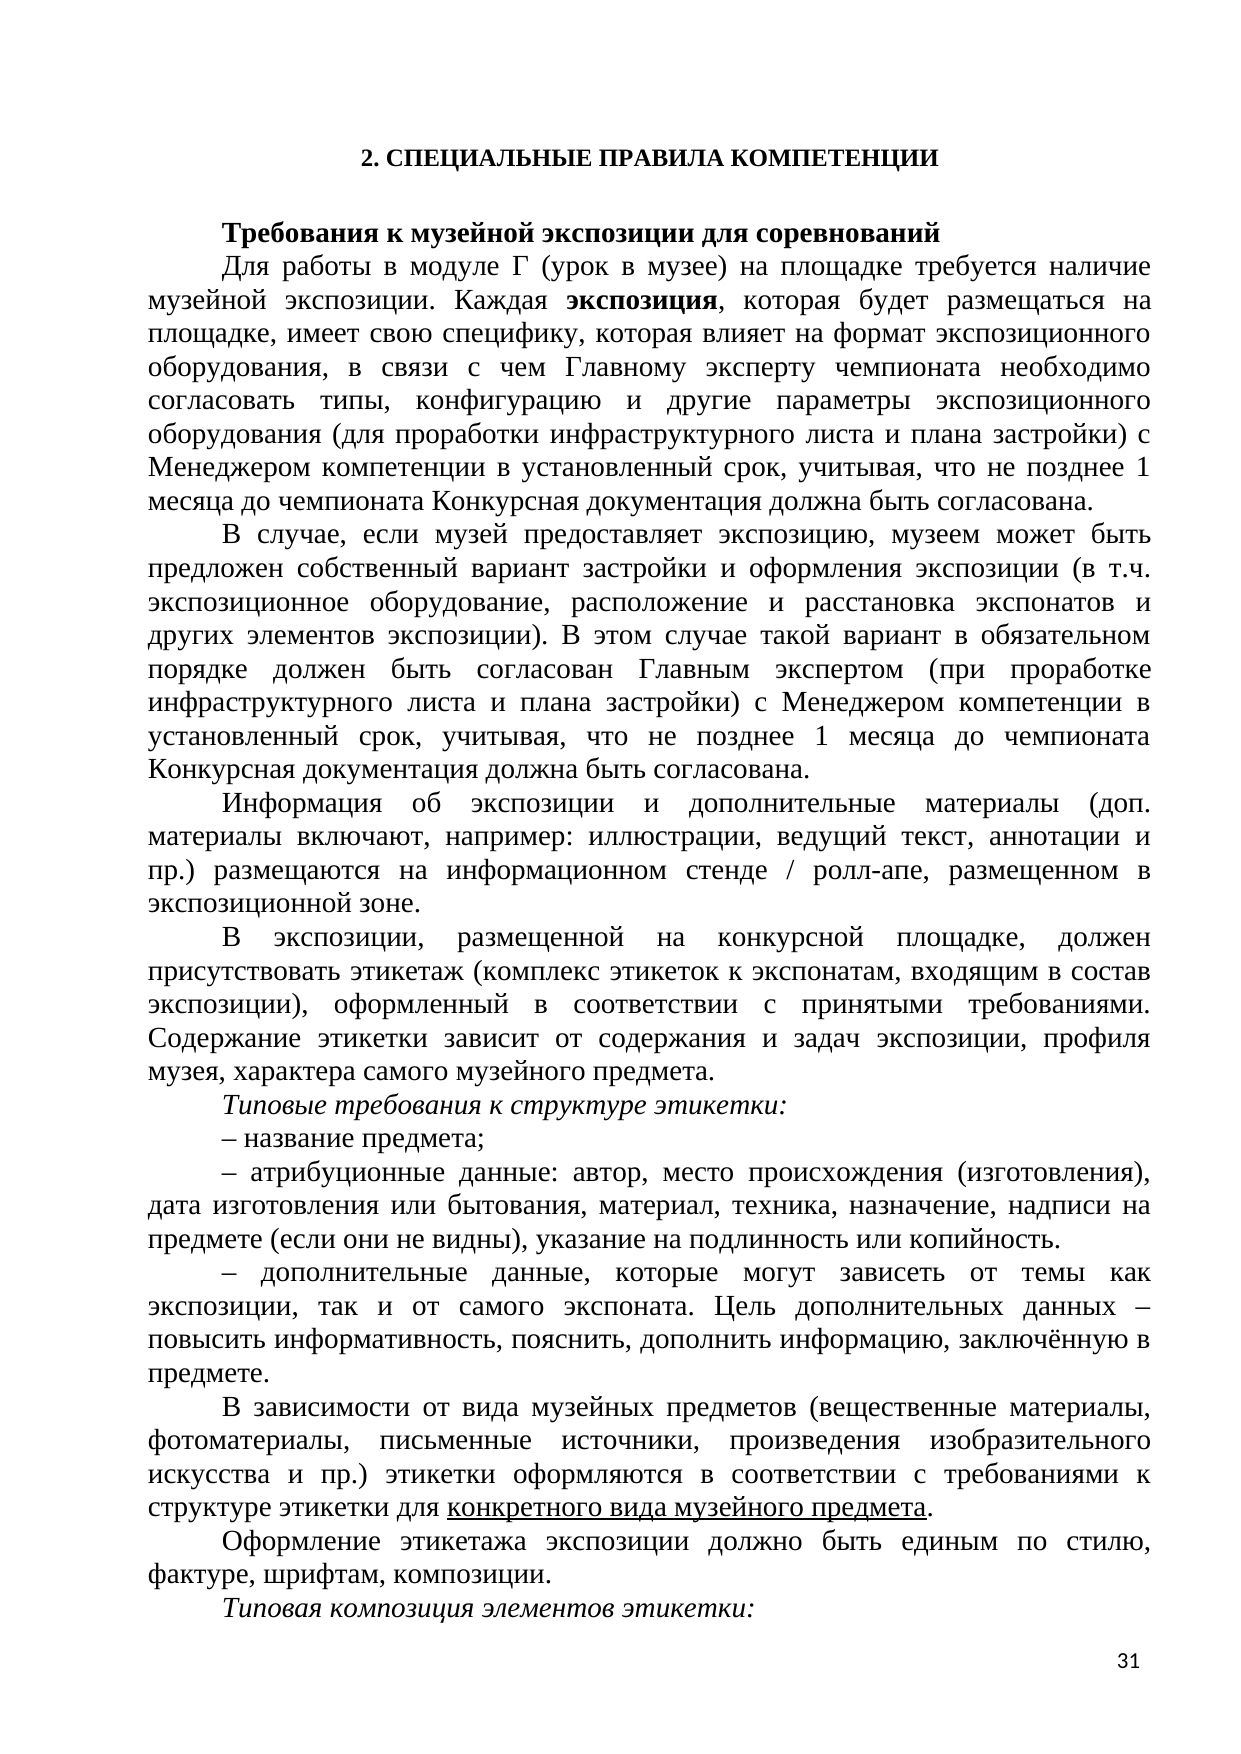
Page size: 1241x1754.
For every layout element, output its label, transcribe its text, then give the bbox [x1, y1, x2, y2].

list Для работы в модуле Г (урок в музее) на площадке требуется наличие музейной экспозиции. Каждая экспозиция, которая будет размещаться на площадке, имеет свою специфику, которая влияет на формат экспозиционного оборудования, в связи с чем Главному эксперту чемпионата необходимо согласовать типы, конфигурацию и другие параметры экспозиционного оборудования (для проработки инфраструктурного листа и плана застройки) с Менеджером компетенции в установленный срок, учитывая, что не позднее 1 месяца до чемпионата Конкурсная документация должна быть согласована. [148, 248, 1152, 517]
text Типовая композиция элементов этикетки: [148, 1590, 1152, 1623]
text Информация об экспозиции и дополнительные материалы (доп. материалы включают, например: иллюстрации, ведущий текст, аннотации и пр.) размещаются на информационном стенде / ролл-апе, размещенном в экспозиционной зоне. [148, 785, 1152, 919]
text Типовые требования к структуре этикетки: [148, 1087, 1152, 1120]
text – атрибуционные данные: автор, место происхождения (изготовления), дата изготовления или бытования, материал, техника, назначение, надписи на предмете (если они не видны), указание на подлинность или копийность. [148, 1154, 1152, 1254]
subtitle 2. СПЕЦИАЛЬНЫЕ ПРАВИЛА КОМПЕТЕНЦИИ [148, 143, 1152, 172]
list В случае, если музей предоставляет экспозицию, музеем может быть предложен собственный вариант застройки и оформления экспозиции (в т.ч. экспозиционное оборудование, расположение и расстановка экспонатов и других элементов экспозиции). В этом случае такой вариант в обязательном порядке должен быть согласован Главным экспертом (при проработке инфраструктурного листа и плана застройки) с Менеджером компетенции в установленный срок, учитывая, что не позднее 1 месяца до чемпионата Конкурсная документация должна быть согласована. [148, 517, 1152, 785]
list Требования к музейной экспозиции для соревнований [148, 215, 1152, 248]
text Оформление этикетажа экспозиции должно быть единым по стилю, фактуре, шрифтам, композиции. [148, 1523, 1152, 1590]
text – дополнительные данные, которые могут зависеть от темы как экспозиции, так и от самого экспоната. Цель дополнительных данных – повысить информативность, пояснить, дополнить информацию, заключённую в предмете. [148, 1254, 1152, 1389]
text В экспозиции, размещенной на конкурсной площадке, должен присутствовать этикетаж (комплекс этикеток к экспонатам, входящим в состав экспозиции), оформленный в соответствии с принятыми требованиями. Содержание этикетки зависит от содержания и задач экспозиции, профиля музея, характера самого музейного предмета. [148, 919, 1152, 1087]
text В зависимости от вида музейных предметов (вещественные материалы, фотоматериалы, письменные источники, произведения изобразительного искусства и пр.) этикетки оформляются в соответствии с требованиями к структуре этикетки для конкретного вида музейного предмета. [148, 1389, 1152, 1523]
text – название предмета; [148, 1120, 1152, 1154]
